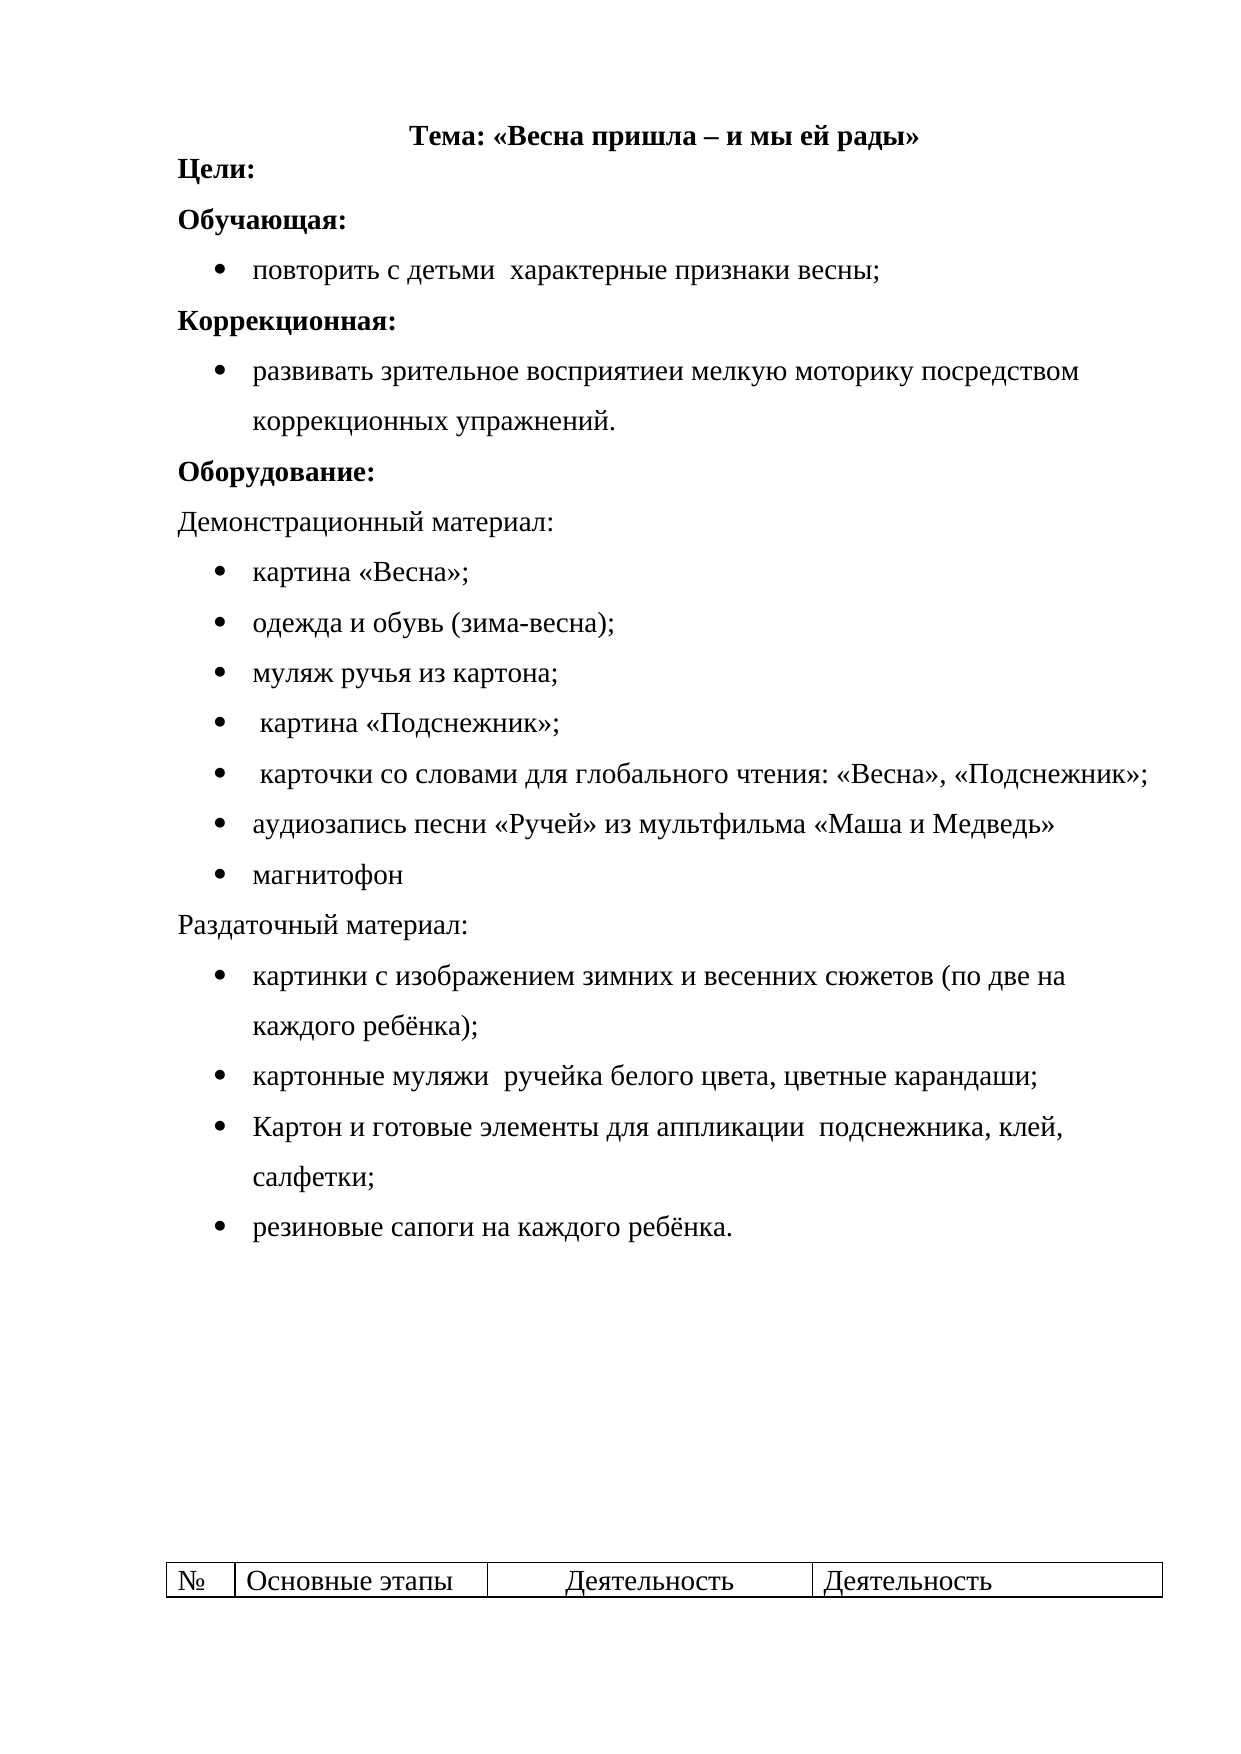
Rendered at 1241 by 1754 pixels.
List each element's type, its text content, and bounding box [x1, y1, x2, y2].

text Оборудование: [177, 454, 1152, 487]
text Тема: «Весна пришла – и мы ей рады» [177, 118, 1152, 152]
list картинки с изображением зимних и весенних сюжетов (по две на каждого ребёнка); [215, 958, 1152, 1042]
text Коррекционная: [177, 303, 1152, 336]
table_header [813, 1563, 1162, 1596]
list одежда и обувь (зима-весна); [215, 605, 1152, 638]
list Картон и готовые элементы для аппликации подснежника, клей, салфетки; [215, 1109, 1152, 1193]
list повторить с детьми характерные признаки весны; [215, 252, 1152, 286]
list развивать зрительное восприятиеи мелкую моторику посредством [215, 353, 1152, 387]
text Демонстрационный материал: [177, 504, 1152, 538]
list картина «Подснежник»; [215, 706, 1152, 739]
list аудиозапись песни «Ручей» из мультфильма «Маша и Медведь» [215, 806, 1152, 840]
list карточки со словами для глобального чтения: «Весна», «Подснежник»; [215, 756, 1152, 790]
list муляж ручья из картона; [215, 655, 1152, 689]
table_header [236, 1563, 487, 1596]
text Обучающая: [177, 202, 1152, 236]
list магнитофон [215, 857, 1152, 891]
list картонные муляжи ручейка белого цвета, цветные карандаши; [215, 1058, 1152, 1092]
list резиновые сапоги на каждого ребёнка. [215, 1209, 1152, 1243]
list картина «Весна»; [215, 554, 1152, 588]
text Раздаточный материал: [177, 907, 1152, 941]
text коррекционных упражнений. [252, 403, 1152, 437]
table_header № п/п [167, 1563, 234, 1596]
text Цели: [177, 152, 1152, 185]
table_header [488, 1563, 812, 1596]
